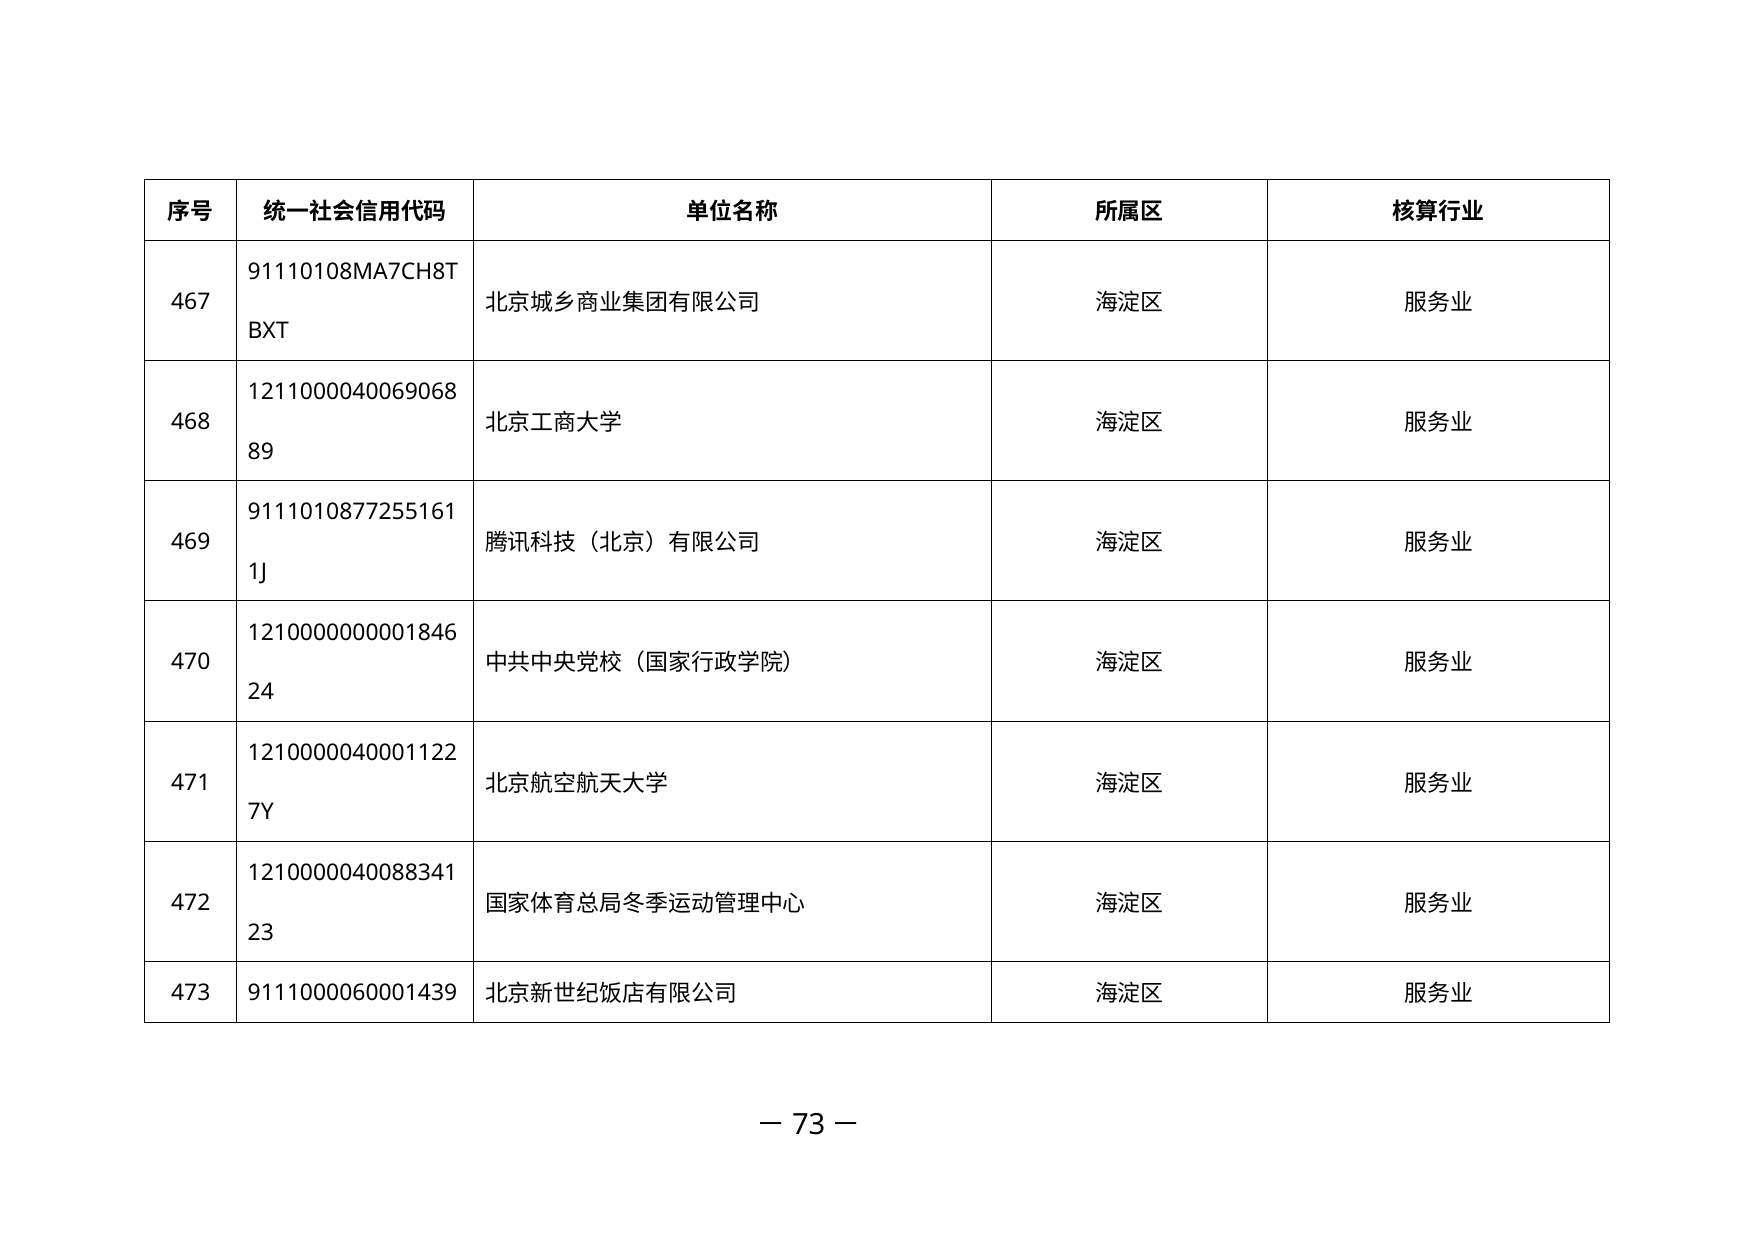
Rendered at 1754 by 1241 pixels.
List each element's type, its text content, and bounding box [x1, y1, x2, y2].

table_cell 服务业 [1268, 241, 1609, 360]
table_cell 470 [145, 601, 236, 721]
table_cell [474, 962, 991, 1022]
table_cell 469 [145, 481, 236, 600]
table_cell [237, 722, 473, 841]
table_cell 海淀区 [992, 361, 1267, 480]
table_cell 91110108772551611J [237, 481, 473, 600]
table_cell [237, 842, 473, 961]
table_header 核算行业 [1268, 180, 1609, 240]
table_cell 海淀区 [992, 241, 1267, 360]
table_cell 91110108MA7CH8TBXT [237, 241, 473, 360]
table_cell 服务业 [1268, 481, 1609, 600]
table_cell 海淀区 [992, 481, 1267, 600]
table_cell 121100004006906889 [237, 361, 473, 480]
table_cell 服务业 [1268, 361, 1609, 480]
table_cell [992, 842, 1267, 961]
table_header 统一社会信用代码 [237, 180, 473, 240]
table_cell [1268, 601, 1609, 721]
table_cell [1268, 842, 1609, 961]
table_cell 121000000000184624 [237, 601, 473, 721]
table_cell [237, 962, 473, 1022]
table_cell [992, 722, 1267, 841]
table_header 所属区 [992, 180, 1267, 240]
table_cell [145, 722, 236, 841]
table_header 单位名称 [474, 180, 991, 240]
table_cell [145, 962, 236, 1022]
table_cell 468 [145, 361, 236, 480]
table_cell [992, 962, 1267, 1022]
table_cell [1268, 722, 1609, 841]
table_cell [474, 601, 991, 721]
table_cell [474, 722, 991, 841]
table_cell 467 [145, 241, 236, 360]
table_cell 腾讯科技（北京）有限公司 [474, 481, 991, 600]
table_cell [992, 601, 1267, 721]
table_cell 北京工商大学 [474, 361, 991, 480]
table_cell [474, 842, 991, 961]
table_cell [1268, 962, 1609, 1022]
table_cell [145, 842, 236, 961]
table_cell 北京城乡商业集团有限公司 [474, 241, 991, 360]
table_header 序号 [145, 180, 236, 240]
